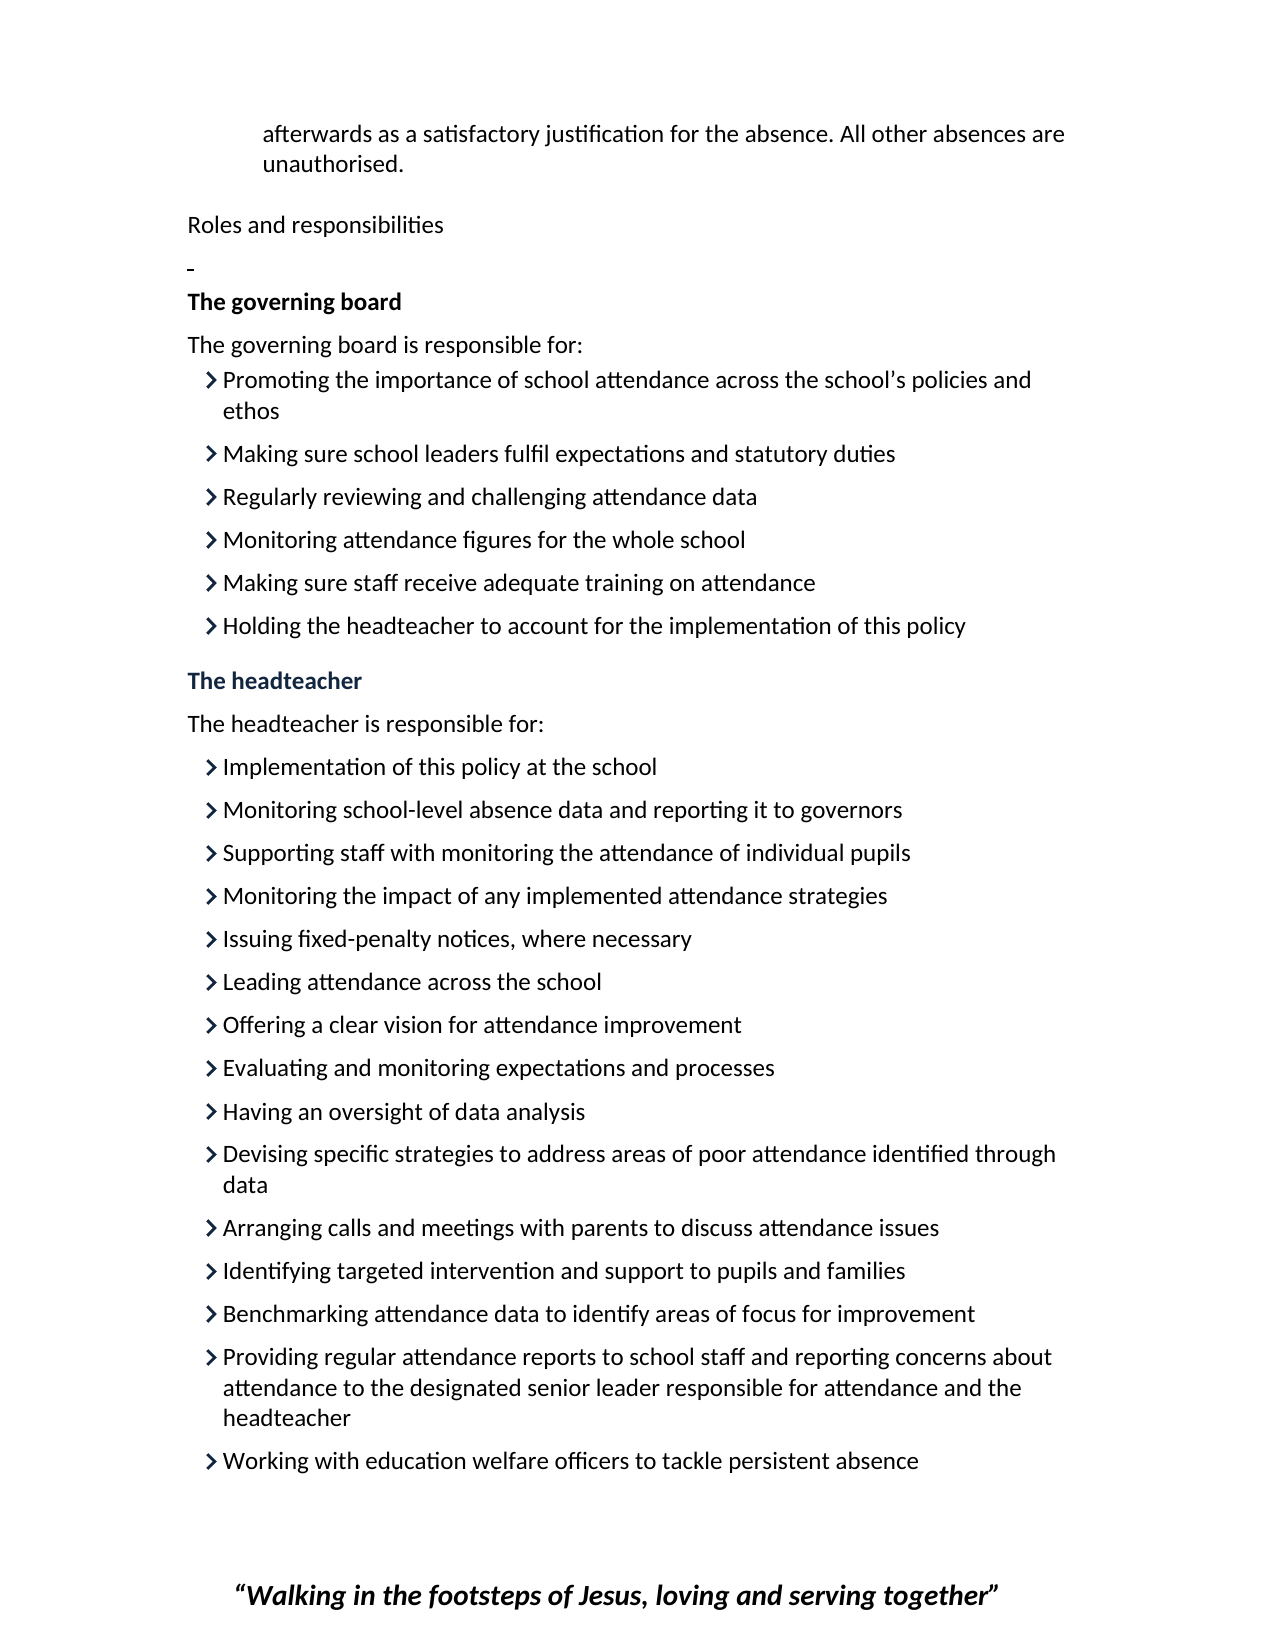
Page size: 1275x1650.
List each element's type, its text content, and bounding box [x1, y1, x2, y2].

picture [206, 888, 217, 905]
picture [206, 445, 217, 462]
text Having an oversight of data analysis [205, 1096, 1088, 1126]
text Working with education welfare officers to tackle persistent absence [205, 1445, 1088, 1476]
text Leading attendance across the school [205, 967, 1088, 997]
text Making sure school leaders fulfil expectations and statutory duties [205, 438, 1088, 468]
text The governing board is responsible for: [187, 329, 1088, 360]
picture [206, 1263, 217, 1280]
subtitle The governing board [187, 286, 1088, 317]
text Holding the headteacher to account for the implementation of this policy [205, 610, 1088, 640]
picture [206, 617, 217, 635]
text Making sure staff receive adequate training on attendance [205, 567, 1088, 597]
picture [206, 1017, 217, 1034]
picture [206, 802, 217, 819]
text Monitoring the impact of any implemented attendance strategies [205, 881, 1088, 911]
text Supporting staff with monitoring the attendance of individual pupils [205, 837, 1088, 868]
text Providing regular attendance reports to school staff and reporting concerns about attendance to the designated senior leader responsible for attendance and the headteacher [205, 1341, 1088, 1433]
picture [206, 1103, 217, 1120]
picture [206, 1305, 217, 1323]
picture [206, 931, 217, 948]
picture [206, 759, 217, 776]
text Monitoring school-level absence data and reporting it to governors [205, 794, 1088, 825]
picture [206, 1060, 217, 1077]
text Implementation of this policy at the school [205, 751, 1088, 782]
picture [206, 488, 217, 506]
text Devising specific strategies to address areas of poor attendance identified through data [205, 1139, 1088, 1200]
text Arranging calls and meetings with parents to discuss attendance issues [205, 1212, 1088, 1243]
text Evaluating and monitoring expectations and processes [205, 1053, 1088, 1083]
text Promoting the importance of school attendance across the school’s policies and ethos [205, 364, 1088, 425]
text Identifying targeted intervention and support to pupils and families [205, 1255, 1088, 1286]
text Monitoring attendance figures for the whole school [205, 524, 1088, 554]
picture [206, 531, 217, 549]
text The headteacher [187, 665, 1088, 696]
text Offering a clear vision for attendance improvement [205, 1009, 1088, 1040]
picture [206, 1146, 217, 1163]
picture [206, 1349, 217, 1366]
text Issuing fixed-penalty notices, where necessary [205, 923, 1088, 954]
picture [206, 371, 217, 389]
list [225, 118, 1088, 179]
picture [206, 574, 217, 592]
picture [206, 1219, 217, 1237]
text The headteacher is responsible for: [187, 708, 1088, 739]
picture [206, 974, 217, 991]
picture [206, 845, 217, 862]
text Regularly reviewing and challenging attendance data [205, 481, 1088, 511]
text Benchmarking attendance data to identify areas of focus for improvement [205, 1298, 1088, 1329]
text Roles and responsibilities [187, 210, 1088, 240]
picture [206, 1453, 217, 1470]
